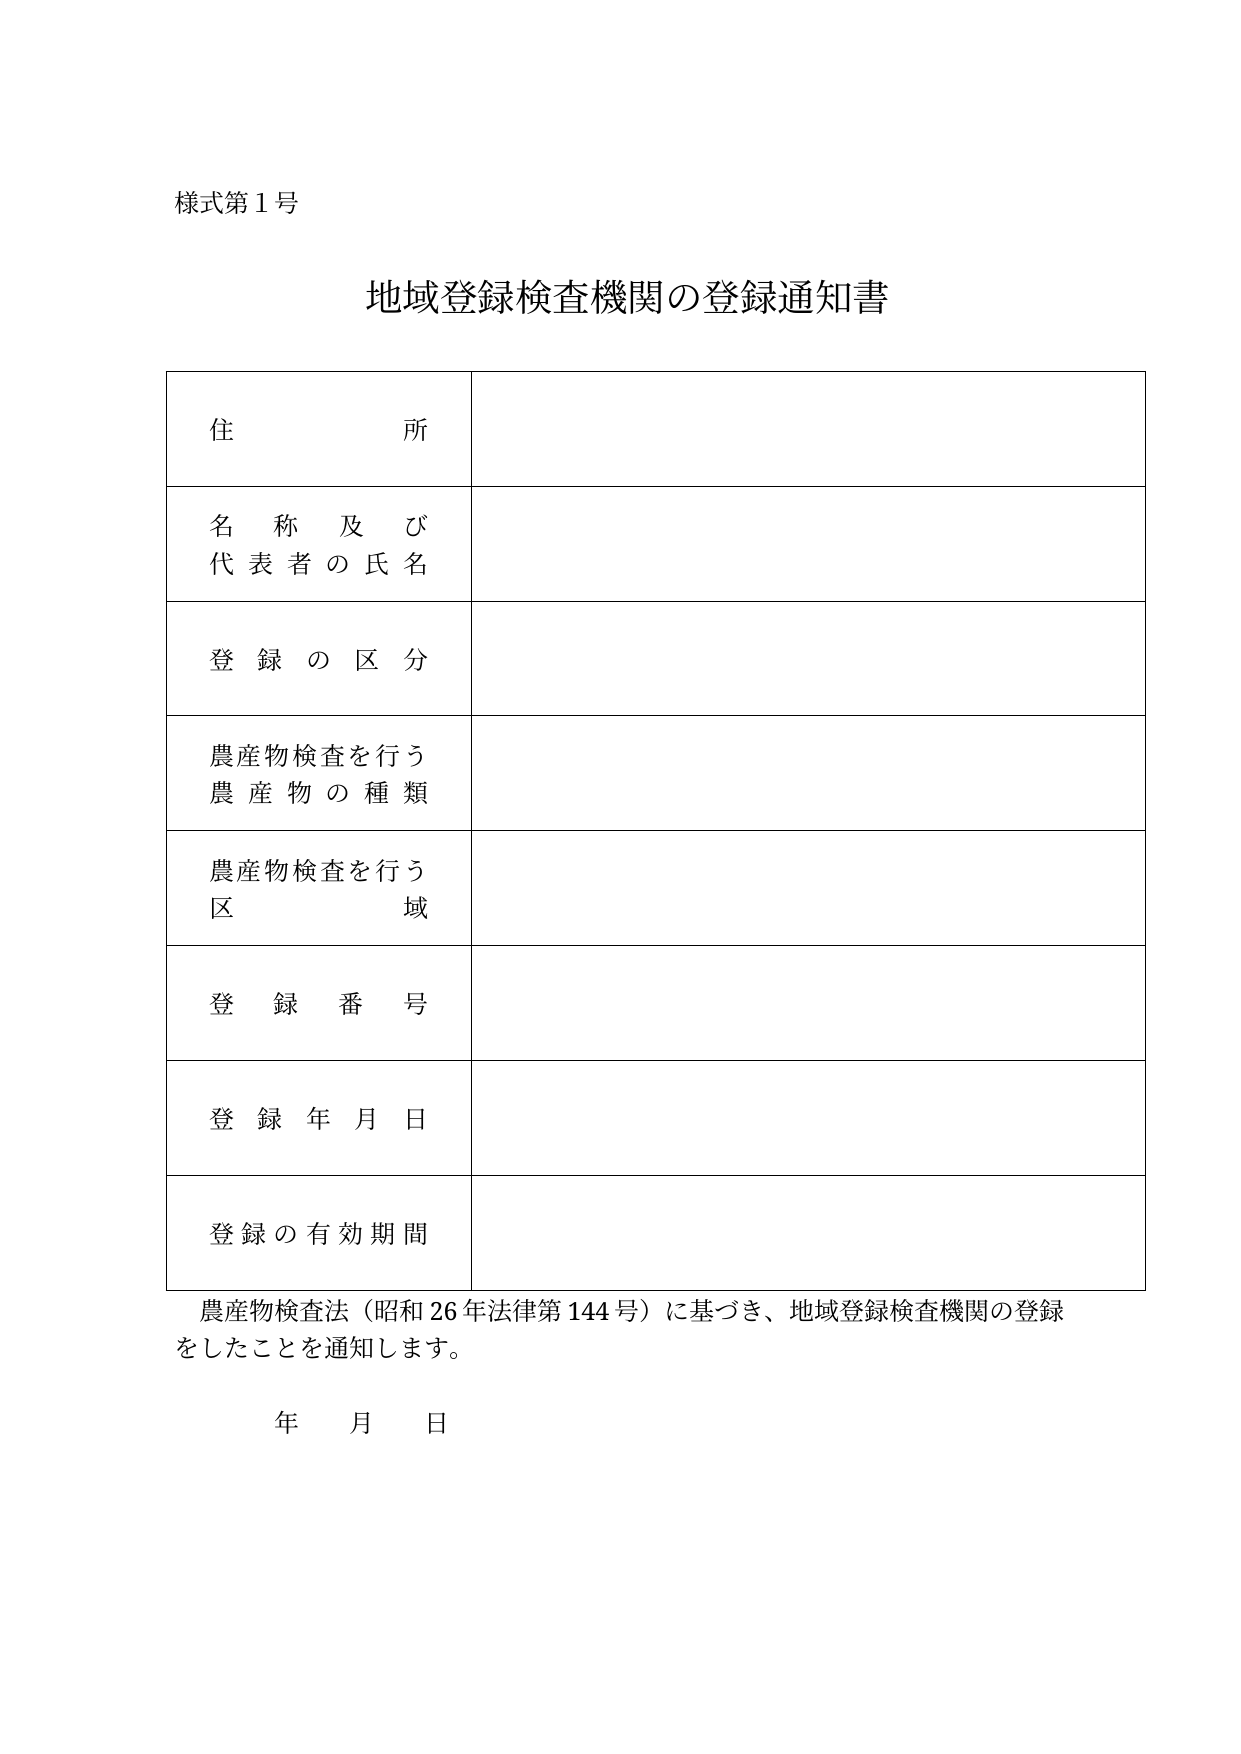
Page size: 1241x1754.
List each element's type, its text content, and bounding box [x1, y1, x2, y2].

table_header 住所 [167, 372, 471, 486]
table_cell [472, 831, 1145, 945]
table_cell [472, 602, 1145, 715]
text 様式第１号 [174, 183, 1081, 221]
table_cell 農産物検査を行う区域 [167, 831, 471, 945]
text 年 月 日 [174, 1403, 1081, 1441]
table_cell 名称及び 代表者の氏名 [167, 487, 471, 601]
table_cell [472, 1176, 1145, 1290]
table_header [472, 372, 1145, 486]
table_cell [472, 946, 1145, 1060]
table_cell 農産物検査を行う 農産物の種類 [167, 716, 471, 830]
table_cell [472, 716, 1145, 830]
table_cell 登録の有効期間 [167, 1176, 471, 1290]
text 地域登録検査機関の登録通知書 [174, 258, 1081, 333]
table_cell 登録番号 [167, 946, 471, 1060]
table_cell [472, 487, 1145, 601]
table_cell [472, 1061, 1145, 1175]
text 農産物検査法（昭和26年法律第144号）に基づき、地域登録検査機関の登録をしたことを通知します。 [174, 1291, 1081, 1366]
table_cell 登録の区分 [167, 602, 471, 715]
table_cell 登録年月日 [167, 1061, 471, 1175]
